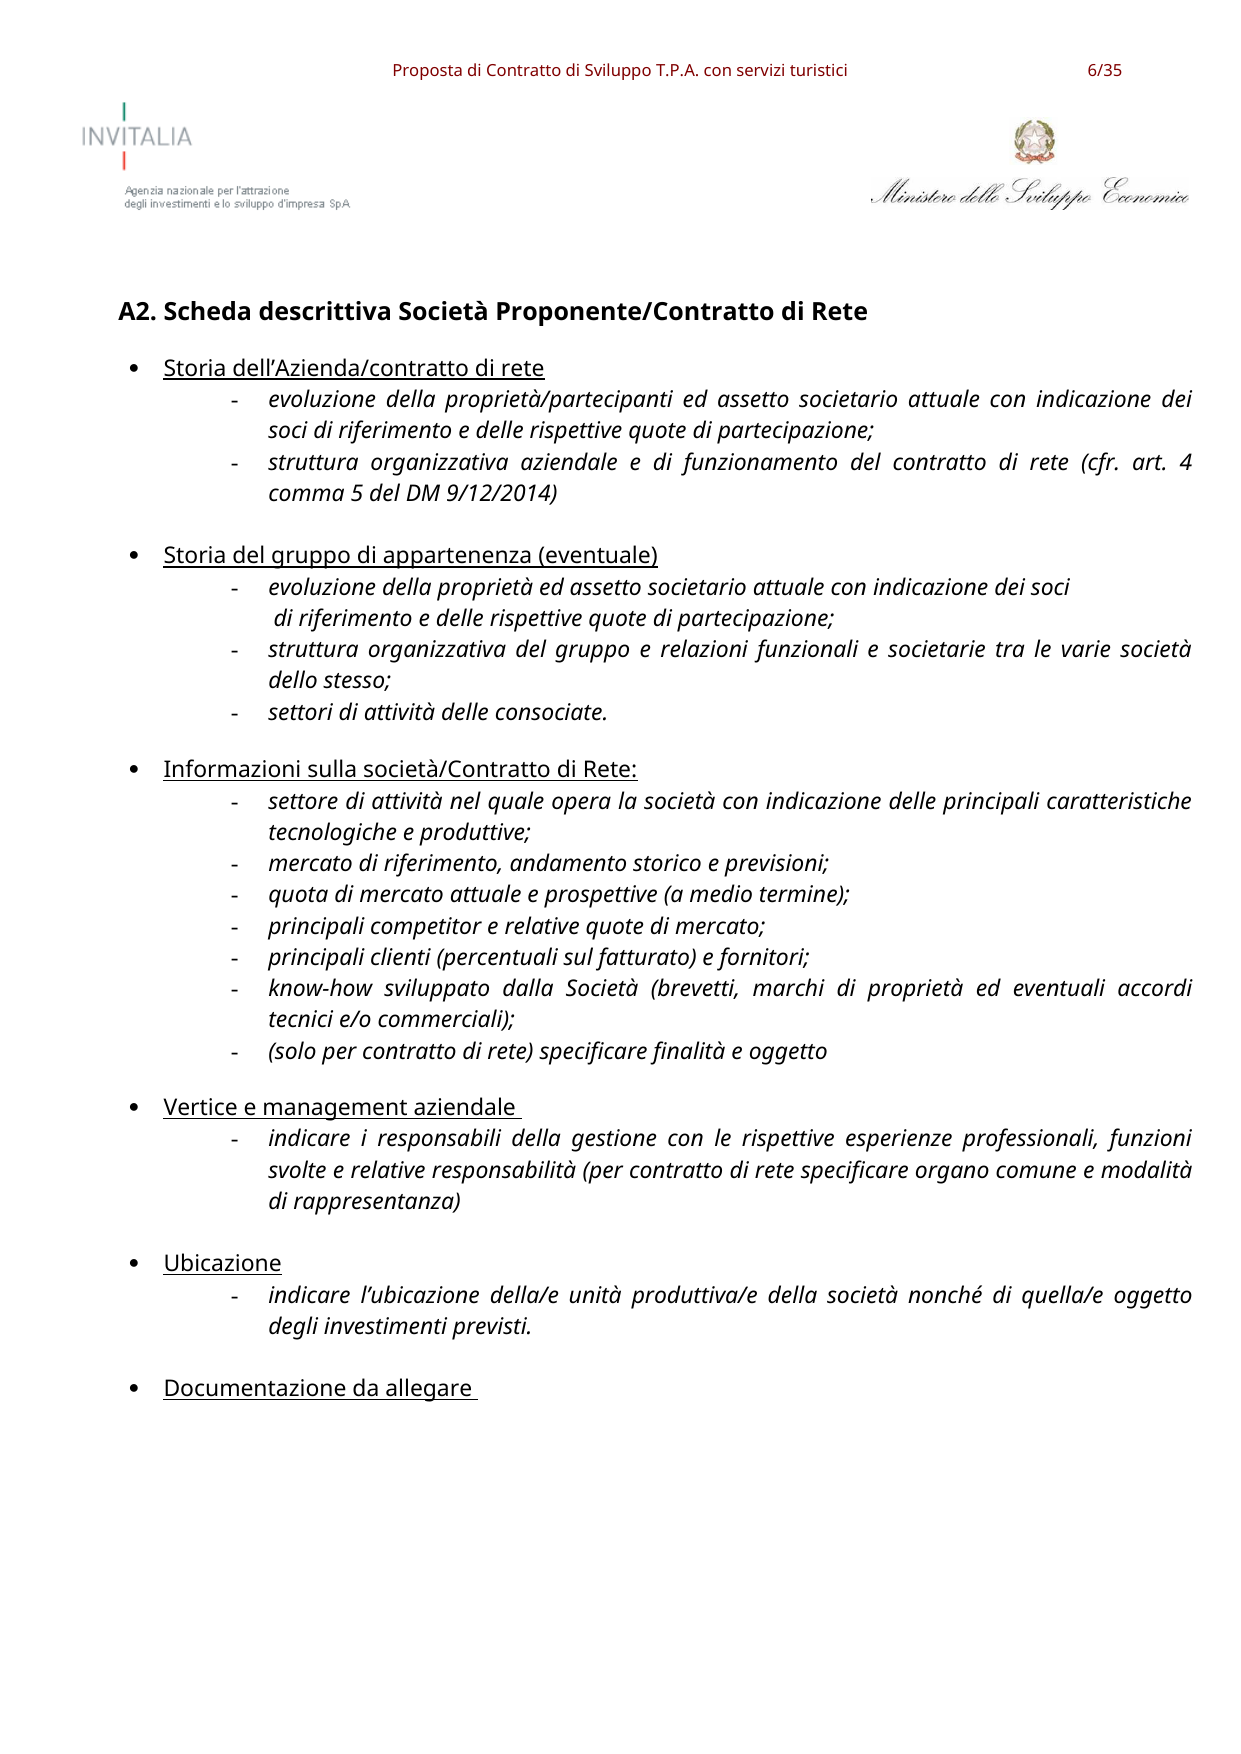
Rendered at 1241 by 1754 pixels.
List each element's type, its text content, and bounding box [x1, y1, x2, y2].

list principali clienti (percentuali sul fatturato) e fornitori; [231, 941, 1196, 972]
list Storia dell’Azienda/contratto di rete [130, 352, 1196, 383]
list Informazioni sulla società/Contratto di Rete: [130, 753, 1196, 784]
list settori di attività delle consociate. [231, 696, 1196, 727]
picture [59, 81, 362, 222]
list quota di mercato attuale e prospettive (a medio termine); [231, 878, 1196, 909]
list settore di attività nel quale opera la società con indicazione delle principali caratteristiche tecnologiche e produttive; [231, 784, 1196, 847]
subtitle A2. Scheda descrittiva Società Proponente/Contratto di Rete [118, 294, 1196, 328]
list know-how sviluppato dalla Società (brevetti, marchi di proprietà ed eventuali accordi tecnici e/o commerciali); [231, 972, 1196, 1034]
list Storia del gruppo di appartenenza (eventuale) [130, 539, 1196, 571]
list evoluzione della proprietà/partecipanti ed assetto societario attuale con indicazione dei soci di riferimento e delle rispettive quote di partecipazione; [231, 383, 1196, 446]
list Vertice e management aziendale [130, 1091, 1196, 1122]
list (solo per contratto di rete) specificare finalità e oggetto [231, 1034, 1196, 1066]
list principali competitor e relative quote di mercato; [231, 909, 1196, 941]
list struttura organizzativa del gruppo e relazioni funzionali e societarie tra le varie società dello stesso; [231, 633, 1196, 696]
list struttura organizzativa aziendale e di funzionamento del contratto di rete (cfr. art. 4 comma 5 del DM 9/12/2014) [231, 446, 1196, 508]
text di riferimento e delle rispettive quote di partecipazione; [273, 602, 1196, 633]
list indicare l’ubicazione della/e unità produttiva/e della società nonché di quella/e oggetto degli investimenti previsti. [231, 1278, 1196, 1341]
list evoluzione della proprietà ed assetto societario attuale con indicazione dei soci [231, 571, 1196, 602]
list mercato di riferimento, andamento storico e previsioni; [231, 847, 1196, 878]
list Documentazione da allegare [130, 1372, 1196, 1403]
list Ubicazione [130, 1247, 1196, 1278]
list indicare i responsabili della gestione con le rispettive esperienze professionali, funzioni svolte e relative responsabilità (per contratto di rete specificare organo comune e modalità di rappresentanza) [231, 1122, 1196, 1216]
